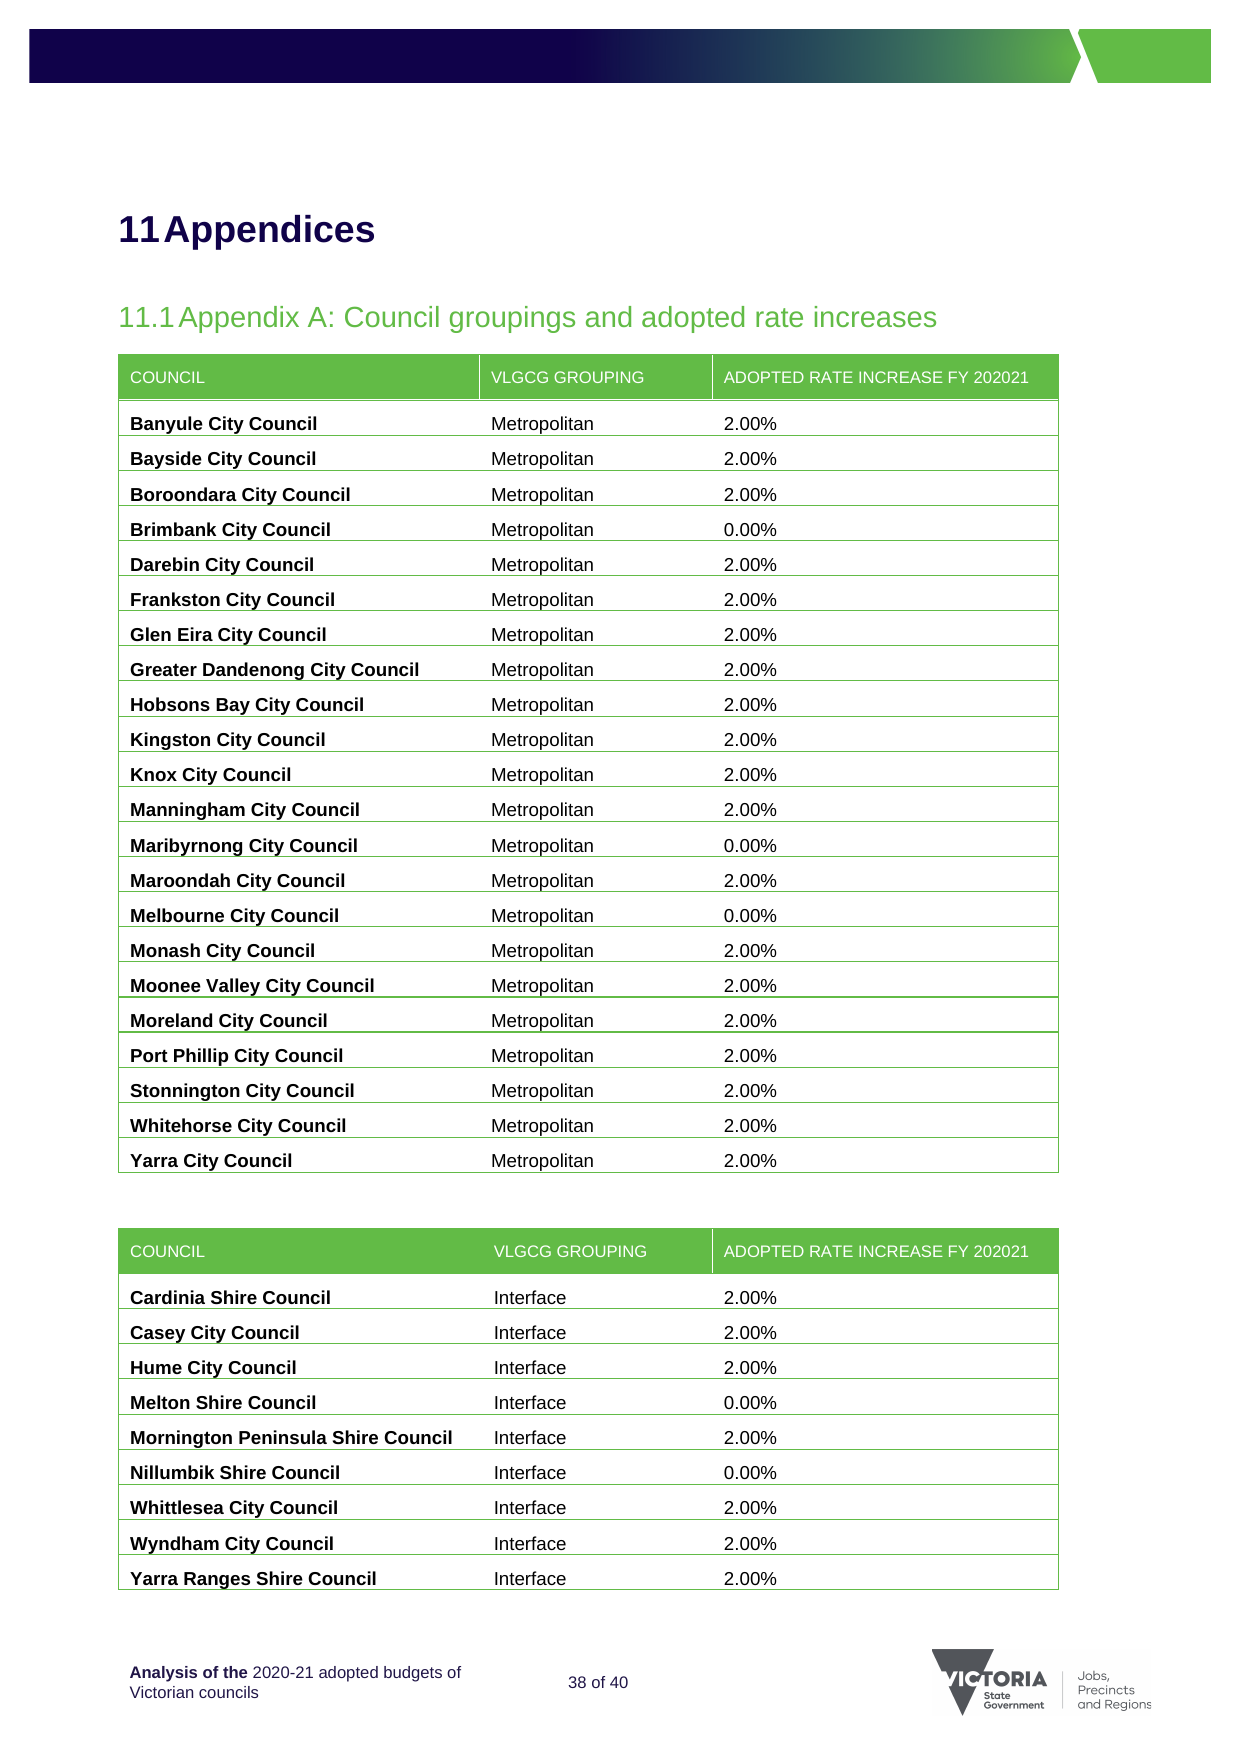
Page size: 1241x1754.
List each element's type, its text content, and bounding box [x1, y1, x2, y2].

table_cell Interface [482, 1344, 712, 1378]
table_cell Banyule City Council [119, 401, 479, 435]
table_cell Yarra City Council [119, 1138, 479, 1172]
table_cell Metropolitan [480, 822, 712, 856]
table_cell Frankston City Council [119, 576, 479, 610]
table_cell Glen Eira City Council [119, 611, 479, 645]
table_cell 2.00% [713, 681, 1058, 716]
table_cell Monash City Council [119, 927, 479, 961]
picture [29, 29, 1211, 83]
table_cell Mornington Peninsula Shire Council [119, 1415, 482, 1448]
table_cell 2.00% [713, 436, 1058, 470]
table_cell Interface [482, 1450, 712, 1484]
table_cell 2.00% [713, 1485, 1058, 1519]
table_cell 2.00% [713, 1033, 1058, 1067]
table_cell Metropolitan [480, 927, 712, 961]
subtitle Appendices [118, 207, 1063, 250]
table_cell 2.00% [713, 927, 1058, 961]
table_cell Melton Shire Council [119, 1379, 482, 1413]
table_cell Metropolitan [480, 1068, 712, 1102]
table_cell Metropolitan [480, 436, 712, 470]
table_cell 2.00% [713, 1555, 1058, 1589]
table_cell Nillumbik Shire Council [119, 1450, 482, 1484]
table_cell Metropolitan [480, 962, 712, 996]
table_cell Knox City Council [119, 752, 479, 786]
table_cell 2.00% [713, 962, 1058, 996]
table_cell Greater Dandenong City Council [119, 646, 479, 680]
table_cell 2.00% [713, 998, 1058, 1031]
table_cell Metropolitan [480, 1138, 712, 1172]
table_cell 0.00% [713, 1379, 1058, 1413]
table_cell 0.00% [713, 506, 1058, 540]
table_cell Metropolitan [480, 541, 712, 575]
table_cell 2.00% [713, 752, 1058, 786]
table_cell Metropolitan [480, 681, 712, 716]
table_cell Yarra Ranges Shire Council [119, 1555, 482, 1589]
table_cell Maroondah City Council [119, 857, 479, 891]
table_cell Maribyrnong City Council [119, 822, 479, 856]
table_header VLGCG GROUPING [482, 1229, 712, 1273]
table_cell 2.00% [713, 576, 1058, 610]
table_cell Metropolitan [480, 998, 712, 1031]
table_cell 2.00% [713, 1520, 1058, 1554]
table_cell 2.00% [713, 1415, 1058, 1448]
table_cell Manningham City Council [119, 787, 479, 821]
table_cell Hume City Council [119, 1344, 482, 1378]
subtitle Appendix A: Council groupings and adopted rate increases [118, 300, 1063, 333]
table_cell Boroondara City Council [119, 471, 479, 505]
table_cell Moonee Valley City Council [119, 962, 479, 996]
table_cell Metropolitan [480, 471, 712, 505]
table_cell Interface [482, 1520, 712, 1554]
table_cell Interface [482, 1415, 712, 1448]
table_cell 2.00% [713, 717, 1058, 751]
table_header COUNCIL [119, 355, 479, 399]
table_cell Whitehorse City Council [119, 1103, 479, 1137]
table_header VLGCG GROUPING [480, 355, 712, 399]
table_cell Interface [482, 1555, 712, 1589]
table_cell 2.00% [713, 471, 1058, 505]
table_cell Metropolitan [480, 401, 712, 435]
table_cell Metropolitan [480, 646, 712, 680]
table_cell 2.00% [713, 1138, 1058, 1172]
table_cell Brimbank City Council [119, 506, 479, 540]
table_cell Interface [482, 1274, 712, 1308]
table_cell 0.00% [713, 892, 1058, 926]
table_cell Metropolitan [480, 787, 712, 821]
table_cell Metropolitan [480, 576, 712, 610]
table_cell 2.00% [713, 1274, 1058, 1308]
table_cell Stonnington City Council [119, 1068, 479, 1102]
table_header COUNCIL [119, 1229, 482, 1273]
table_cell 2.00% [713, 1068, 1058, 1102]
table_cell 2.00% [713, 1103, 1058, 1137]
table_header ADOPTED RATE INCREASE FY 202021 [713, 355, 1058, 399]
table_cell Moreland City Council [119, 998, 479, 1031]
picture [932, 1649, 1152, 1716]
table_cell 2.00% [713, 1309, 1058, 1343]
table_cell 2.00% [713, 611, 1058, 645]
table_cell Metropolitan [480, 717, 712, 751]
table_cell Metropolitan [480, 611, 712, 645]
table_cell 0.00% [713, 1450, 1058, 1484]
table_cell Metropolitan [480, 892, 712, 926]
table_cell 2.00% [713, 541, 1058, 575]
table_cell Metropolitan [480, 1033, 712, 1067]
table_cell Interface [482, 1379, 712, 1413]
table_cell Casey City Council [119, 1309, 482, 1343]
table_cell Metropolitan [480, 506, 712, 540]
table_cell 0.00% [713, 822, 1058, 856]
table_cell Metropolitan [480, 1103, 712, 1137]
table_header ADOPTED RATE INCREASE FY 202021 [713, 1229, 1058, 1273]
table_cell 2.00% [713, 857, 1058, 891]
table_cell Metropolitan [480, 857, 712, 891]
table_cell Wyndham City Council [119, 1520, 482, 1554]
table_cell Darebin City Council [119, 541, 479, 575]
table_cell Bayside City Council [119, 436, 479, 470]
table_cell Whittlesea City Council [119, 1485, 482, 1519]
table_cell Melbourne City Council [119, 892, 479, 926]
table_cell 2.00% [713, 787, 1058, 821]
table_cell Port Phillip City Council [119, 1033, 479, 1067]
table_cell Interface [482, 1309, 712, 1343]
table_cell Interface [482, 1485, 712, 1519]
table_cell 2.00% [713, 1344, 1058, 1378]
table_cell Kingston City Council [119, 717, 479, 751]
table_cell Cardinia Shire Council [119, 1274, 482, 1308]
table_cell Hobsons Bay City Council [119, 681, 479, 716]
table_cell 2.00% [713, 646, 1058, 680]
table_cell 2.00% [713, 401, 1058, 435]
table_cell Metropolitan [480, 752, 712, 786]
